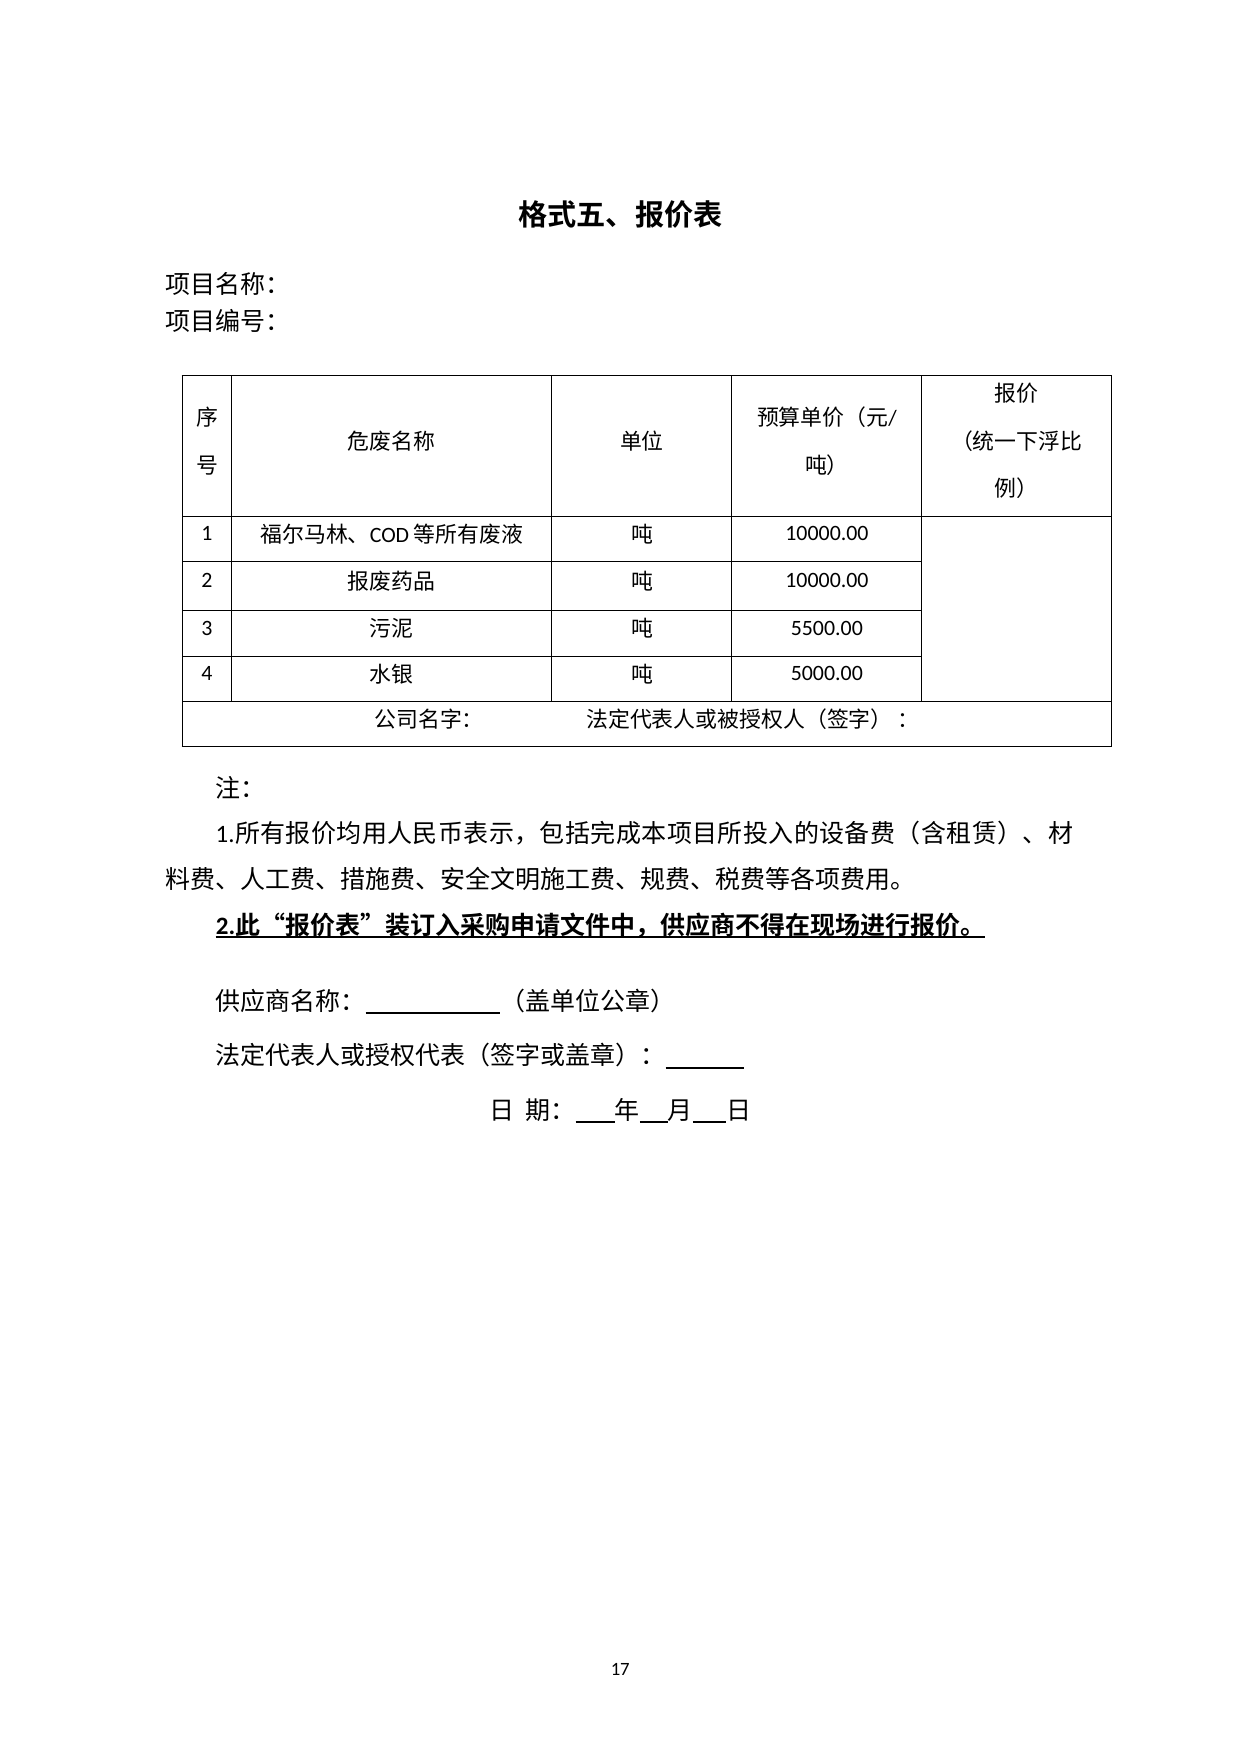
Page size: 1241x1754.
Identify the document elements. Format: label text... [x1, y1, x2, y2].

table_cell [922, 517, 1111, 701]
table_cell 3 [183, 611, 231, 656]
table_header 预算单价（元/吨） [732, 376, 921, 516]
text 1.所有报价均用人民币表示，包括完成本项目所投入的设备费（含租赁）、材料费、人工费、措施费、安全文明施工费、规费、税费等各项费用。 [165, 806, 1075, 898]
table_cell 10000.00 [732, 517, 921, 561]
text 项目名称： [165, 265, 1075, 301]
table_cell 2 [183, 562, 231, 610]
table_cell 水银 [232, 657, 551, 701]
text 格式五、报价表 [165, 188, 1075, 234]
table_cell 公司名字： 法定代表人或被授权人（签字） ： [183, 702, 1111, 746]
text 供应商名称： （盖单位公章） [165, 981, 1075, 1018]
table_cell 污泥 [232, 611, 551, 656]
table_cell 4 [183, 657, 231, 701]
text 2.此“报价表”装订入采购申请文件中，供应商不得在现场进行报价。 [165, 898, 1075, 944]
text 法定代表人或授权代表（签字或盖章）： [165, 1036, 1075, 1072]
table_cell 5000.00 [732, 657, 921, 701]
table_header 危废名称 [232, 376, 551, 516]
text 注： [165, 377, 1075, 806]
table_cell 吨 [552, 517, 731, 561]
table_cell 吨 [552, 562, 731, 610]
table_cell 吨 [552, 611, 731, 656]
table_cell 1 [183, 517, 231, 561]
text 日 期： 年 月 日 [165, 1090, 1075, 1126]
table_cell 5500.00 [732, 611, 921, 656]
table_cell 福尔马林、COD等所有废液 [232, 517, 551, 561]
table_cell 吨 [552, 657, 731, 701]
table_cell 10000.00 [732, 562, 921, 610]
table_header 报价 （统一下浮比例） [922, 376, 1111, 516]
text 项目编号： [165, 301, 1075, 337]
table_cell 报废药品 [232, 562, 551, 610]
table_header 序 号 [183, 376, 231, 516]
table_header 单位 [552, 376, 731, 516]
